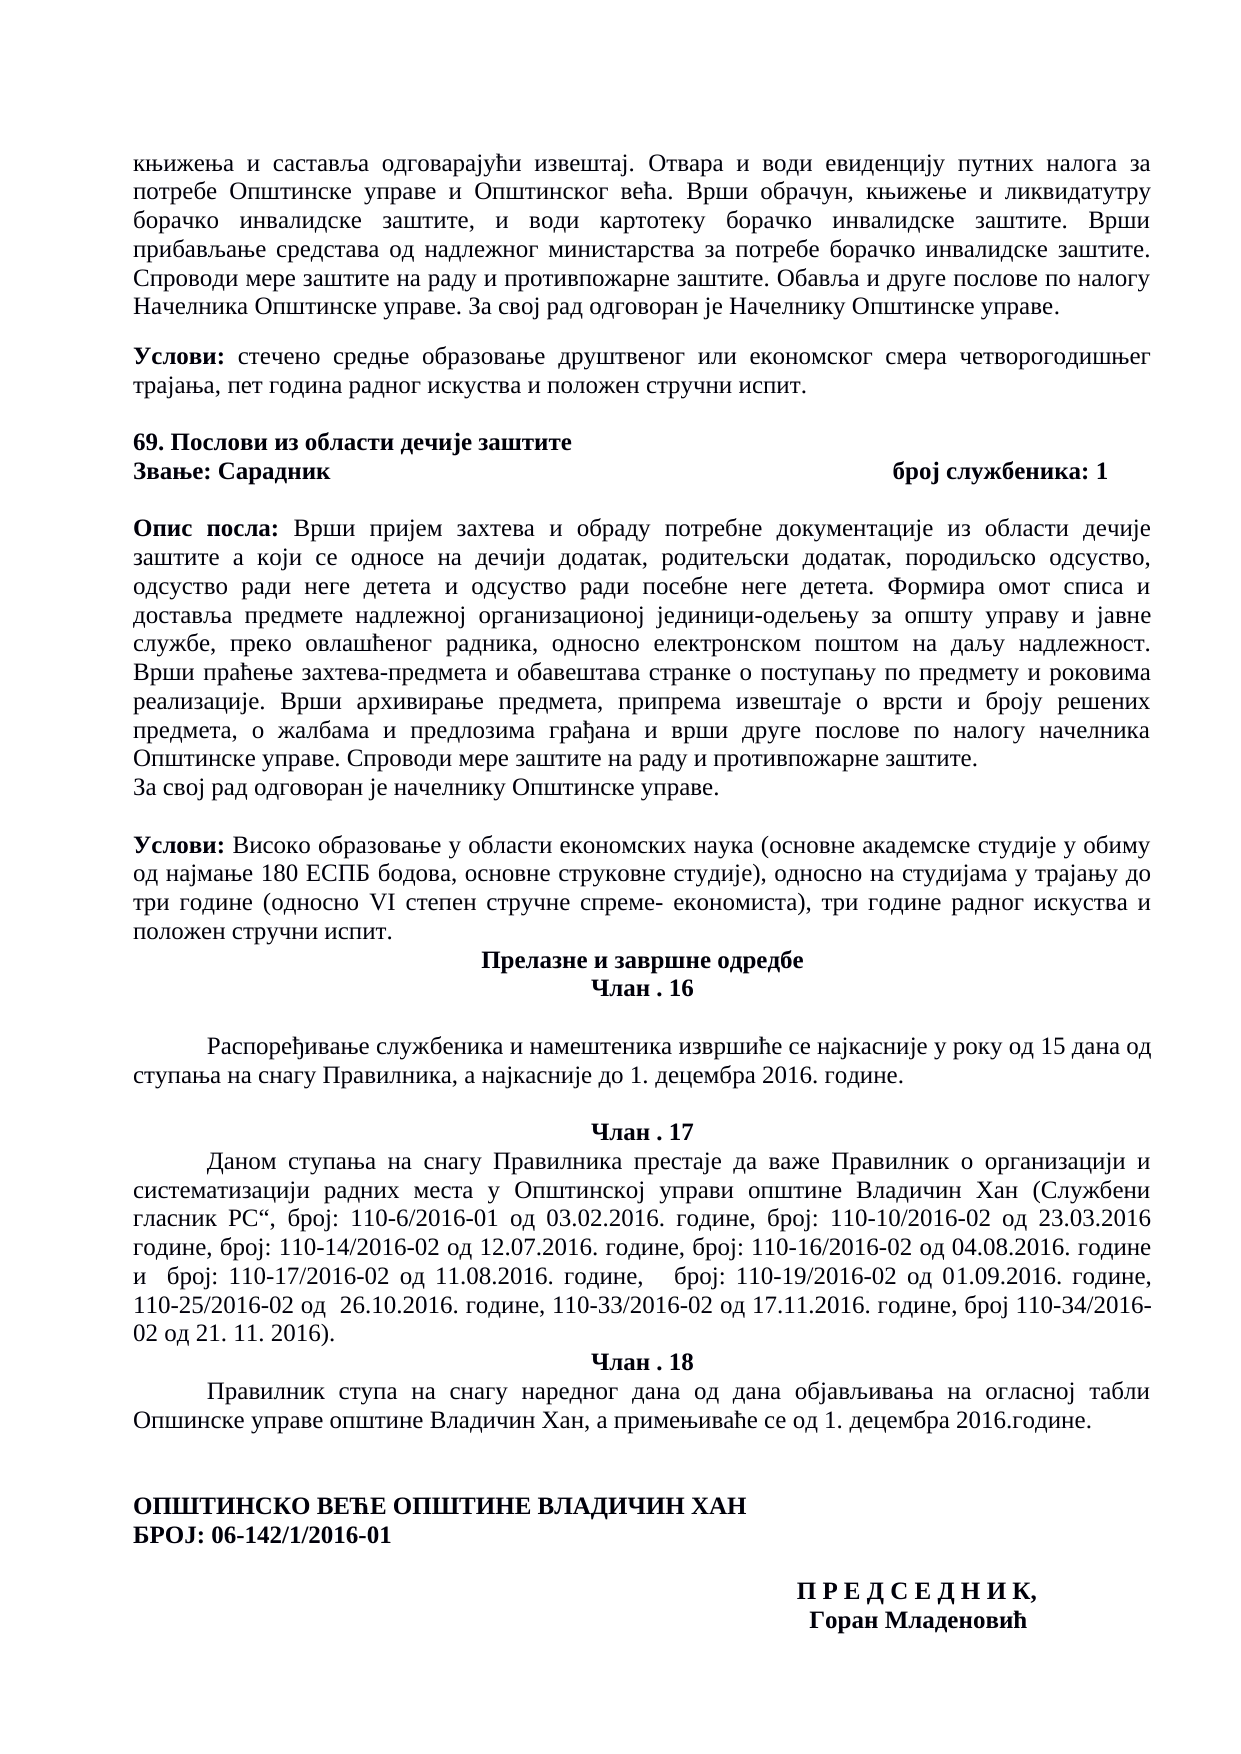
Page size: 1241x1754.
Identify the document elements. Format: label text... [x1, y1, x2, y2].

text БРОЈ: 06-142/1/2016-01 [133, 1520, 1152, 1548]
text Члан . 17 [133, 1117, 1152, 1146]
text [133, 148, 1152, 320]
text За свој рад одговоран је начелнику Општинске управе. [133, 772, 1152, 801]
text Члан . 16 [133, 973, 1152, 1002]
text Члан . 18 [133, 1347, 1152, 1376]
table_cell број службеника: 1 [620, 456, 1119, 485]
text Распоређивање службеника и намештеника извршиће се најкасније у року од 15 дана од ступања на снагу Правилника, а најкасније до 1. децембра 2016. године. [133, 1031, 1152, 1088]
text Услови: Високо образовање у области економских наука (основне академске студије у обиму од најмање 180 ЕСПБ бодова, основне струковне студије), односно на студијама у трајању до три године (односно VI степен стручне спреме- економиста), три године радног искуства и положен стручни испит. [133, 830, 1152, 945]
text Горан Младеновић [133, 1605, 1152, 1634]
text Даном ступања на снагу Правилника престаје да важе Правилник о организацији и систематизацији радних места у Општинској управи општине Владичин Хан (Службени гласник РС“, број: 110-6/2016-01 од 03.02.2016. године, број: 110-10/2016-02 од 23.03.2016 године, број: 110-14/2016-02 од 12.07.2016. године, број: 110-16/2016-02 од 04.08.2016. године и број: 110-17/2016-02 од 11.08.2016. године, број: 110-19/2016-02 од 01.09.2016. године, 110-25/2016-02 од 26.10.2016. године, 110-33/2016-02 од 17.11.2016. године, број 110-34/2016-02 од 21. 11. 2016). [133, 1146, 1152, 1347]
text Прелазне и завршне одредбе [133, 945, 1152, 973]
text Опис посла: Врши пријем захтева и обраду потребне документације из области дечије заштите а који се односе на дечији додатак, родитељски додатак, породиљско одсуство, одсуство ради неге детета и одсуство ради посебне неге детета. Формира омот списа и доставља предмете надлежној организационој јединици-одељењу за општу управу и јавне службе, преко овлашћеног радника, односно електронском поштом на даљу надлежност. Врши праћење захтева-предмета и обавештава странке о поступању по предмету и роковима реализације. Врши архивирање предмета, припрема извештаје о врсти и броју решених предмета, о жалбама и предлозима грађана и врши друге послове по налогу начелника Општинске управе. Спроводи мере заштите на раду и противпожарне заштите. [133, 513, 1152, 772]
text П Р Е Д С Е Д Н И К, [133, 1576, 1152, 1605]
table_header Послови из области дечије заштите [122, 427, 1119, 456]
text Правилник ступа на снагу наредног дана од дана објављивања на огласној табли Опшинске управе општине Владичин Хан, а примењиваће се од 1. децембра 2016.године. [133, 1376, 1152, 1433]
text ОПШТИНСКО ВЕЋЕ ОПШТИНЕ ВЛАДИЧИН ХАН [133, 1491, 1152, 1520]
text Услови: стечено средње образовање друштвеног или економског смера четворогодишњег трајања, пет година радног искуства и положен стручни испит. [133, 341, 1152, 398]
table_cell Звање: Сарадник [122, 456, 619, 485]
